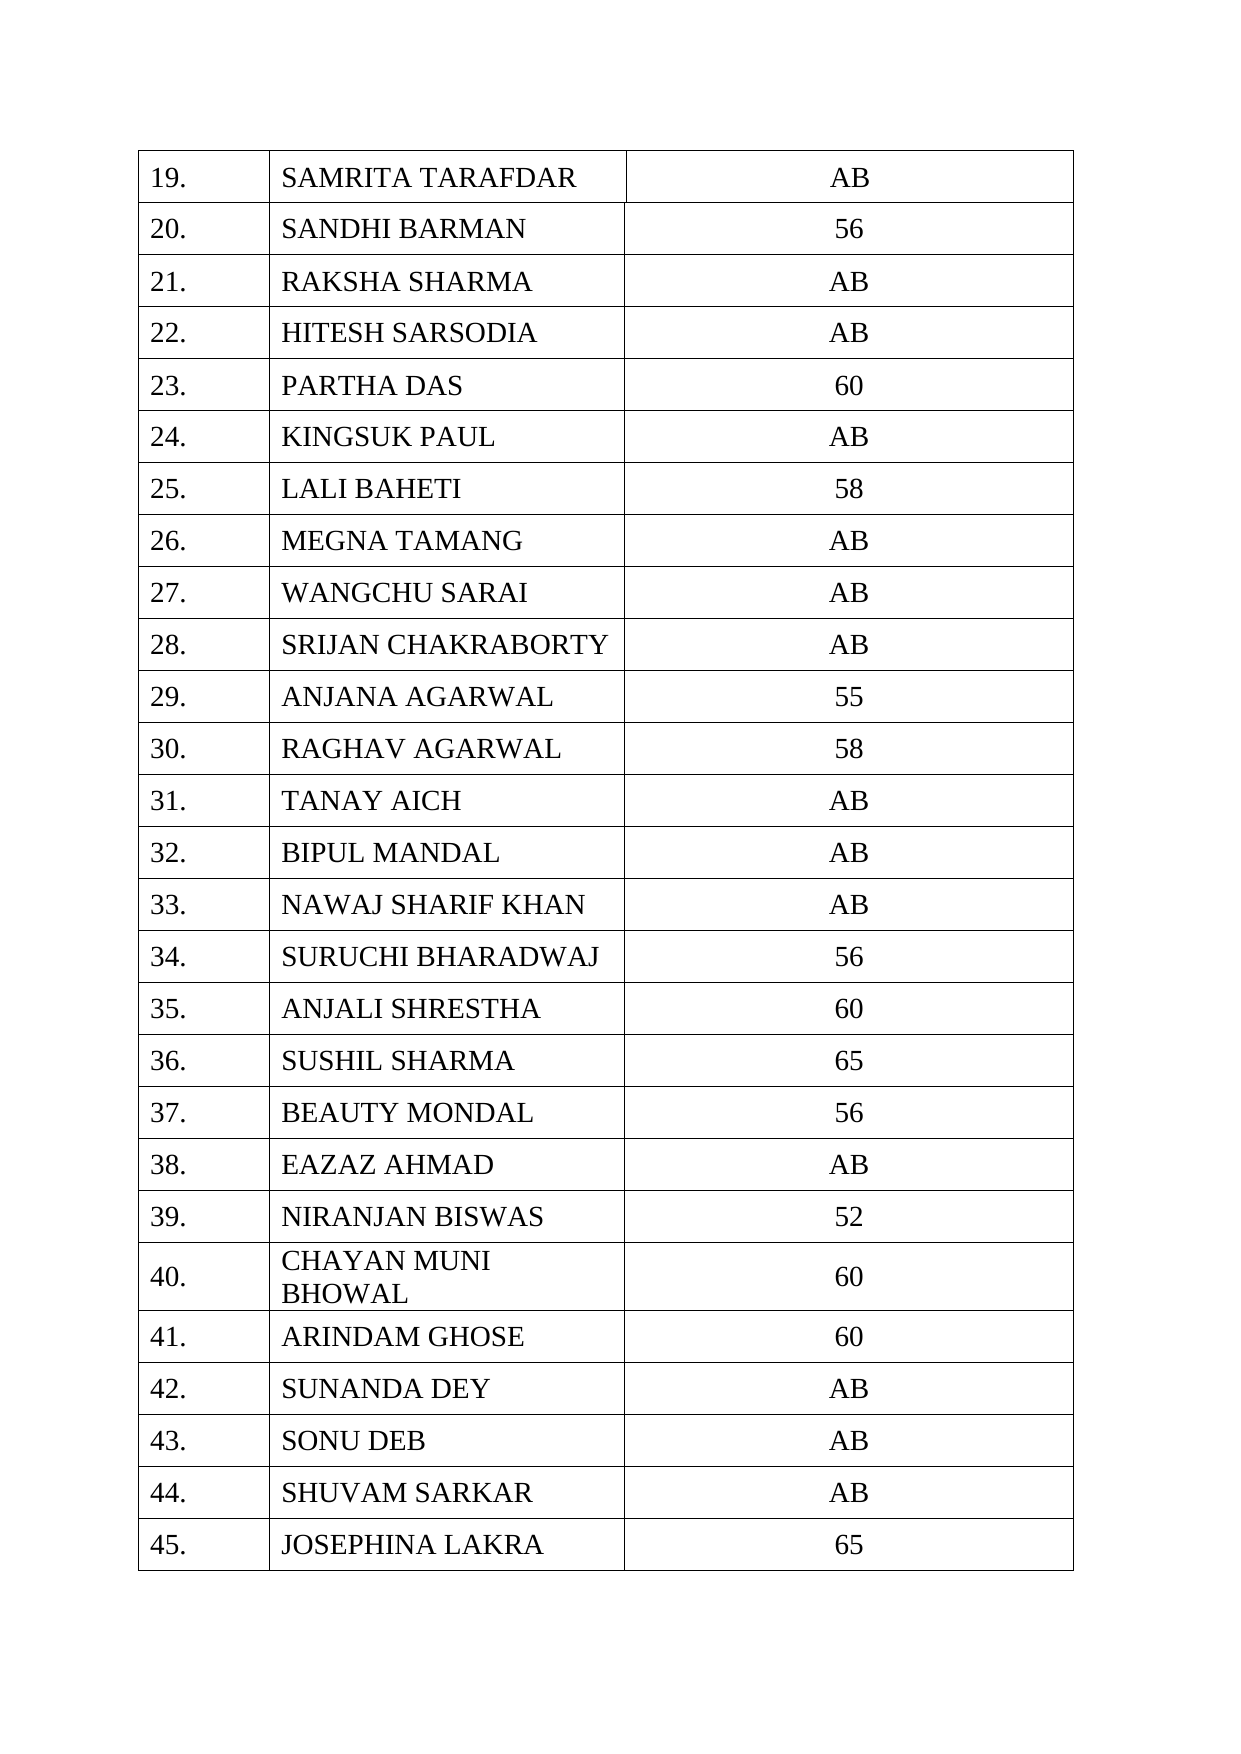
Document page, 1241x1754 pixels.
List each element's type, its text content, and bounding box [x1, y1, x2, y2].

table_cell 58 [625, 463, 1073, 514]
table_cell 37. [139, 1087, 269, 1138]
table_cell 20. [139, 203, 269, 254]
table_cell SAMRITA TARAFDAR [270, 151, 626, 202]
table_cell 60 [625, 1243, 1073, 1310]
table_cell NAWAJ SHARIF KHAN [270, 879, 624, 930]
table_cell 21. [139, 255, 269, 306]
table_cell 43. [139, 1415, 269, 1466]
table_cell 31. [139, 775, 269, 826]
table_cell AB [625, 879, 1073, 930]
table_cell AB [625, 1363, 1073, 1414]
table_cell 38. [139, 1139, 269, 1189]
table_cell PARTHA DAS [270, 359, 624, 410]
table_cell 35. [139, 983, 269, 1034]
table_cell CHAYAN MUNI BHOWAL [270, 1243, 624, 1310]
table_cell NIRANJAN BISWAS [270, 1191, 624, 1242]
table_cell 45. [139, 1519, 269, 1569]
table_cell SURUCHI BHARADWAJ [270, 931, 624, 982]
table_cell SONU DEB [270, 1415, 624, 1466]
table_cell ANJALI SHRESTHA [270, 983, 624, 1034]
table_cell AB [625, 515, 1073, 566]
table_cell 32. [139, 827, 269, 878]
table_cell 30. [139, 723, 269, 774]
table_cell SANDHI BARMAN [270, 203, 624, 254]
table_cell AB [625, 619, 1073, 670]
table_cell 19. [139, 151, 269, 202]
table_cell 29. [139, 671, 269, 722]
table_cell 25. [139, 463, 269, 514]
table_cell 58 [625, 723, 1073, 774]
table_cell 26. [139, 515, 269, 566]
table_cell 56 [625, 203, 1073, 254]
table_cell 27. [139, 567, 269, 618]
table_cell BEAUTY MONDAL [270, 1087, 624, 1138]
table_cell BIPUL MANDAL [270, 827, 624, 878]
table_cell 65 [625, 1519, 1073, 1569]
table_cell 24. [139, 411, 269, 462]
table_cell AB [625, 1415, 1073, 1466]
table_cell 36. [139, 1035, 269, 1086]
table_cell 60 [625, 1311, 1073, 1362]
table_cell 33. [139, 879, 269, 930]
table_cell KINGSUK PAUL [270, 411, 624, 462]
table_cell 56 [625, 931, 1073, 982]
table_cell 22. [139, 307, 269, 358]
table_cell 44. [139, 1467, 269, 1518]
table_cell LALI BAHETI [270, 463, 624, 514]
table_cell 39. [139, 1191, 269, 1242]
table_cell SUSHIL SHARMA [270, 1035, 624, 1086]
table_cell JOSEPHINA LAKRA [270, 1519, 624, 1569]
table_cell AB [625, 827, 1073, 878]
table_cell AB [625, 1139, 1073, 1189]
table_cell AB [627, 151, 1073, 202]
table_cell AB [625, 411, 1073, 462]
table_cell RAKSHA SHARMA [270, 255, 624, 306]
table_cell 56 [625, 1087, 1073, 1138]
table_cell 34. [139, 931, 269, 982]
table_cell 60 [625, 359, 1073, 410]
table_cell SRIJAN CHAKRABORTY [270, 619, 624, 670]
table_cell AB [625, 1467, 1073, 1518]
table_cell 40. [139, 1243, 269, 1310]
table_cell AB [625, 307, 1073, 358]
table_cell SUNANDA DEY [270, 1363, 624, 1414]
table_cell MEGNA TAMANG [270, 515, 624, 566]
table_cell AB [625, 255, 1073, 306]
table_cell TANAY AICH [270, 775, 624, 826]
table_cell 28. [139, 619, 269, 670]
table_cell HITESH SARSODIA [270, 307, 624, 358]
table_cell 55 [625, 671, 1073, 722]
table_cell ANJANA AGARWAL [270, 671, 624, 722]
table_cell RAGHAV AGARWAL [270, 723, 624, 774]
table_cell SHUVAM SARKAR [270, 1467, 624, 1518]
table_cell AB [625, 567, 1073, 618]
table_cell 23. [139, 359, 269, 410]
table_cell 52 [625, 1191, 1073, 1242]
table_cell 41. [139, 1311, 269, 1362]
table_cell EAZAZ AHMAD [270, 1139, 624, 1189]
table_cell AB [625, 775, 1073, 826]
table_cell 60 [625, 983, 1073, 1034]
table_cell WANGCHU SARAI [270, 567, 624, 618]
table_cell ARINDAM GHOSE [270, 1311, 624, 1362]
table_cell 42. [139, 1363, 269, 1414]
table_cell 65 [625, 1035, 1073, 1086]
